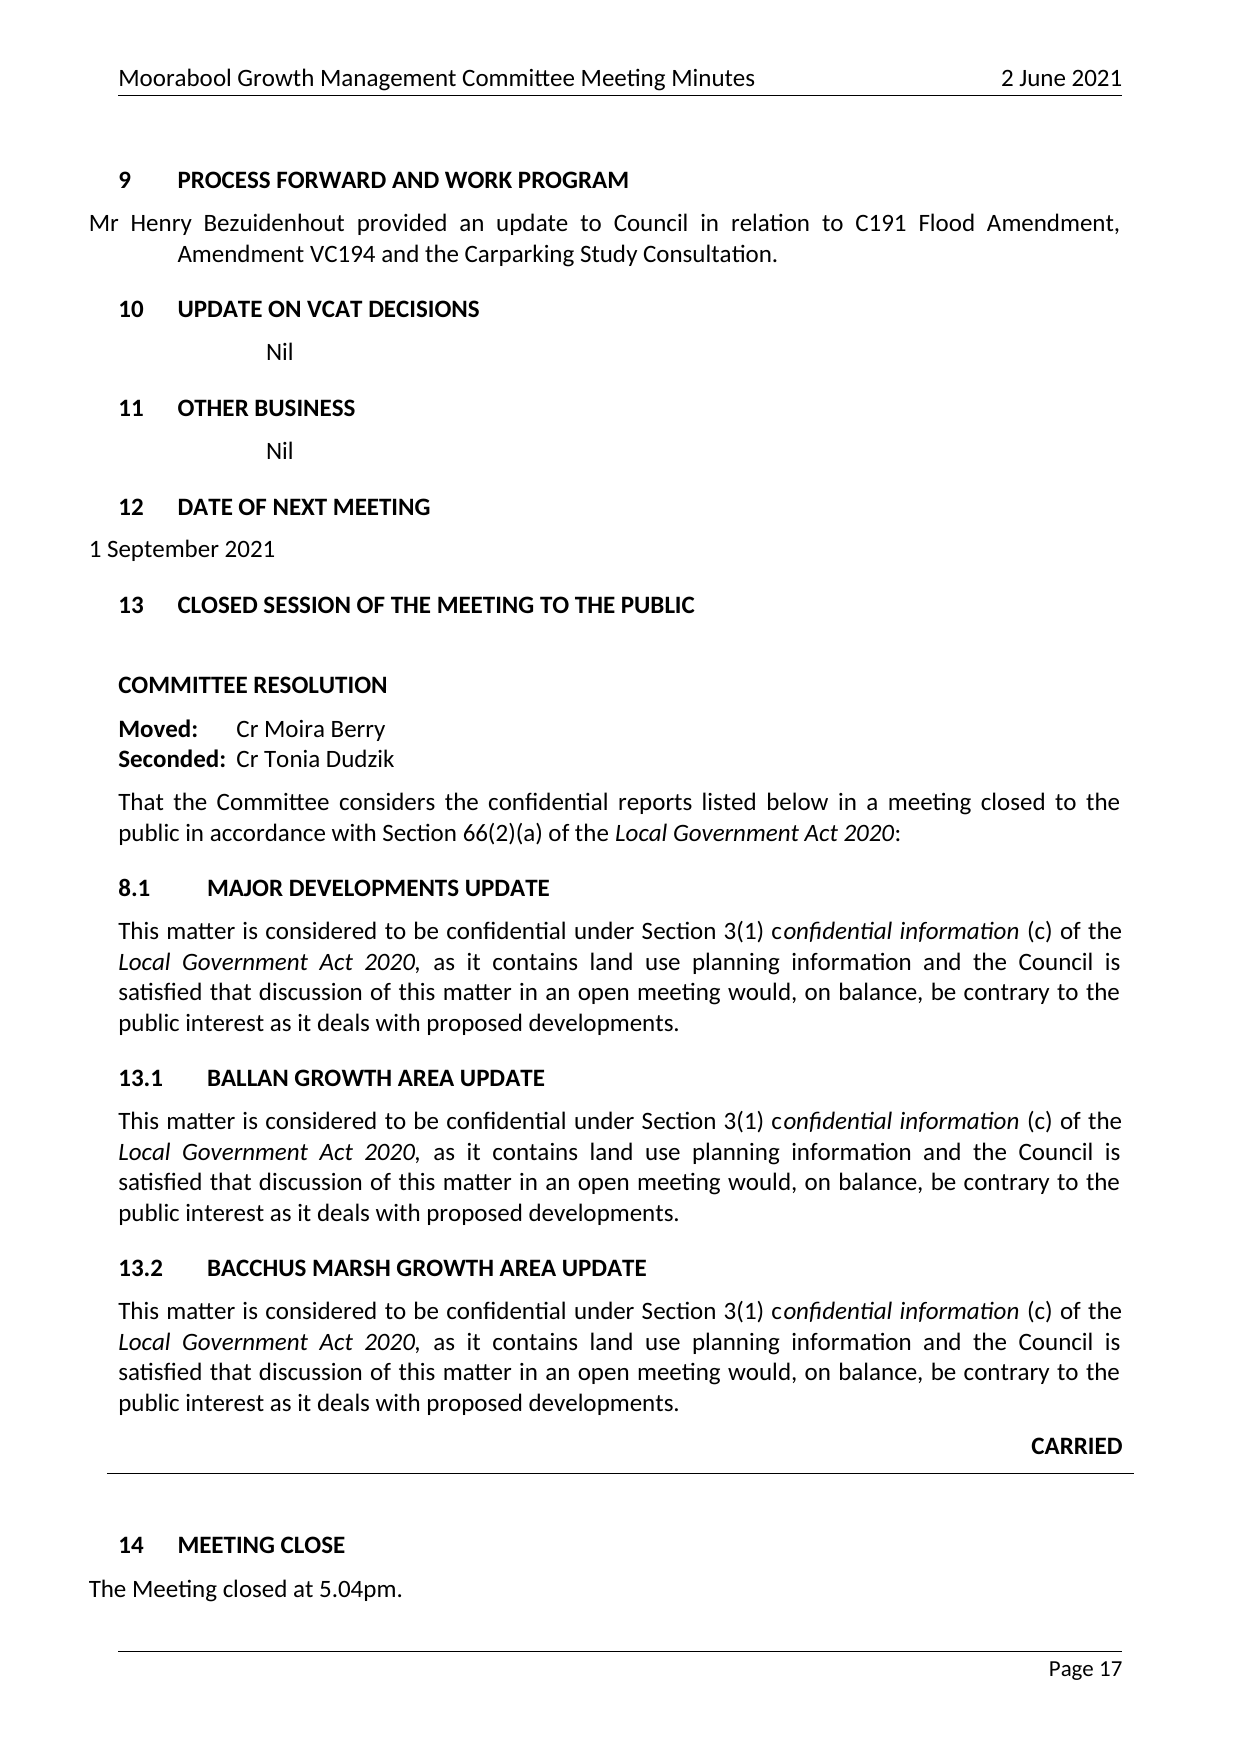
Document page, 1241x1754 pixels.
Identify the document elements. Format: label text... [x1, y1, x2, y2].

text 14 Meeting Close [118, 1530, 1122, 1560]
text The Meeting closed at 5.04pm. [88, 1573, 1122, 1603]
text 11 Other Business [118, 392, 1122, 423]
text Mr Henry Bezuidenhout provided an update to Council in relation to C191 Flood Amendment, Amendment VC194 and the Carparking Study Consultation. [88, 207, 1122, 268]
text 1 September 2021 [88, 534, 1122, 564]
text 10 Update on VCAT Decisions [118, 293, 1122, 324]
text Nil [207, 337, 1122, 367]
table_header Committee Resolution Moved: Cr Moira Berry Seconded: Cr Tonia Dudzik That the Committee considers the confidential reports listed below in a meeting closed to the public in accordance with Section 66(2)(a) of the Local Government Act 2020: 8.1 Major Developments Update This matter is considered to be confidential under Section 3(1) confidential information (c) of the Local Government Act 2020, as it contains land use planning information and the Council is satisfied that discussion of this matter in an open meeting would, on balance, be contrary to the public interest as it deals with proposed developments. 13.1 Ballan Growth Area Update This matter is considered to be confidential under Section 3(1) confidential information (c) of the Local Government Act 2020, as it contains land use planning information and the Council is satisfied that discussion of this matter in an open meeting would, on balance, be contrary to the public interest as it deals with proposed developments. 13.2 Bacchus Marsh Growth Area Update This matter is considered to be confidential under Section 3(1) confidential information (c) of the Local Government Act 2020, as it contains land use planning information and the Council is satisfied that discussion of this matter in an open meeting would, on balance, be contrary to the public interest as it deals with proposed developments. Carried [107, 645, 1133, 1473]
text 13 Closed Session of the Meeting to the Public [118, 589, 1122, 620]
text Nil [207, 435, 1122, 466]
text 12 Date of Next Meeting [118, 491, 1122, 521]
text 9 Process Forward and Work Program [118, 164, 1122, 195]
